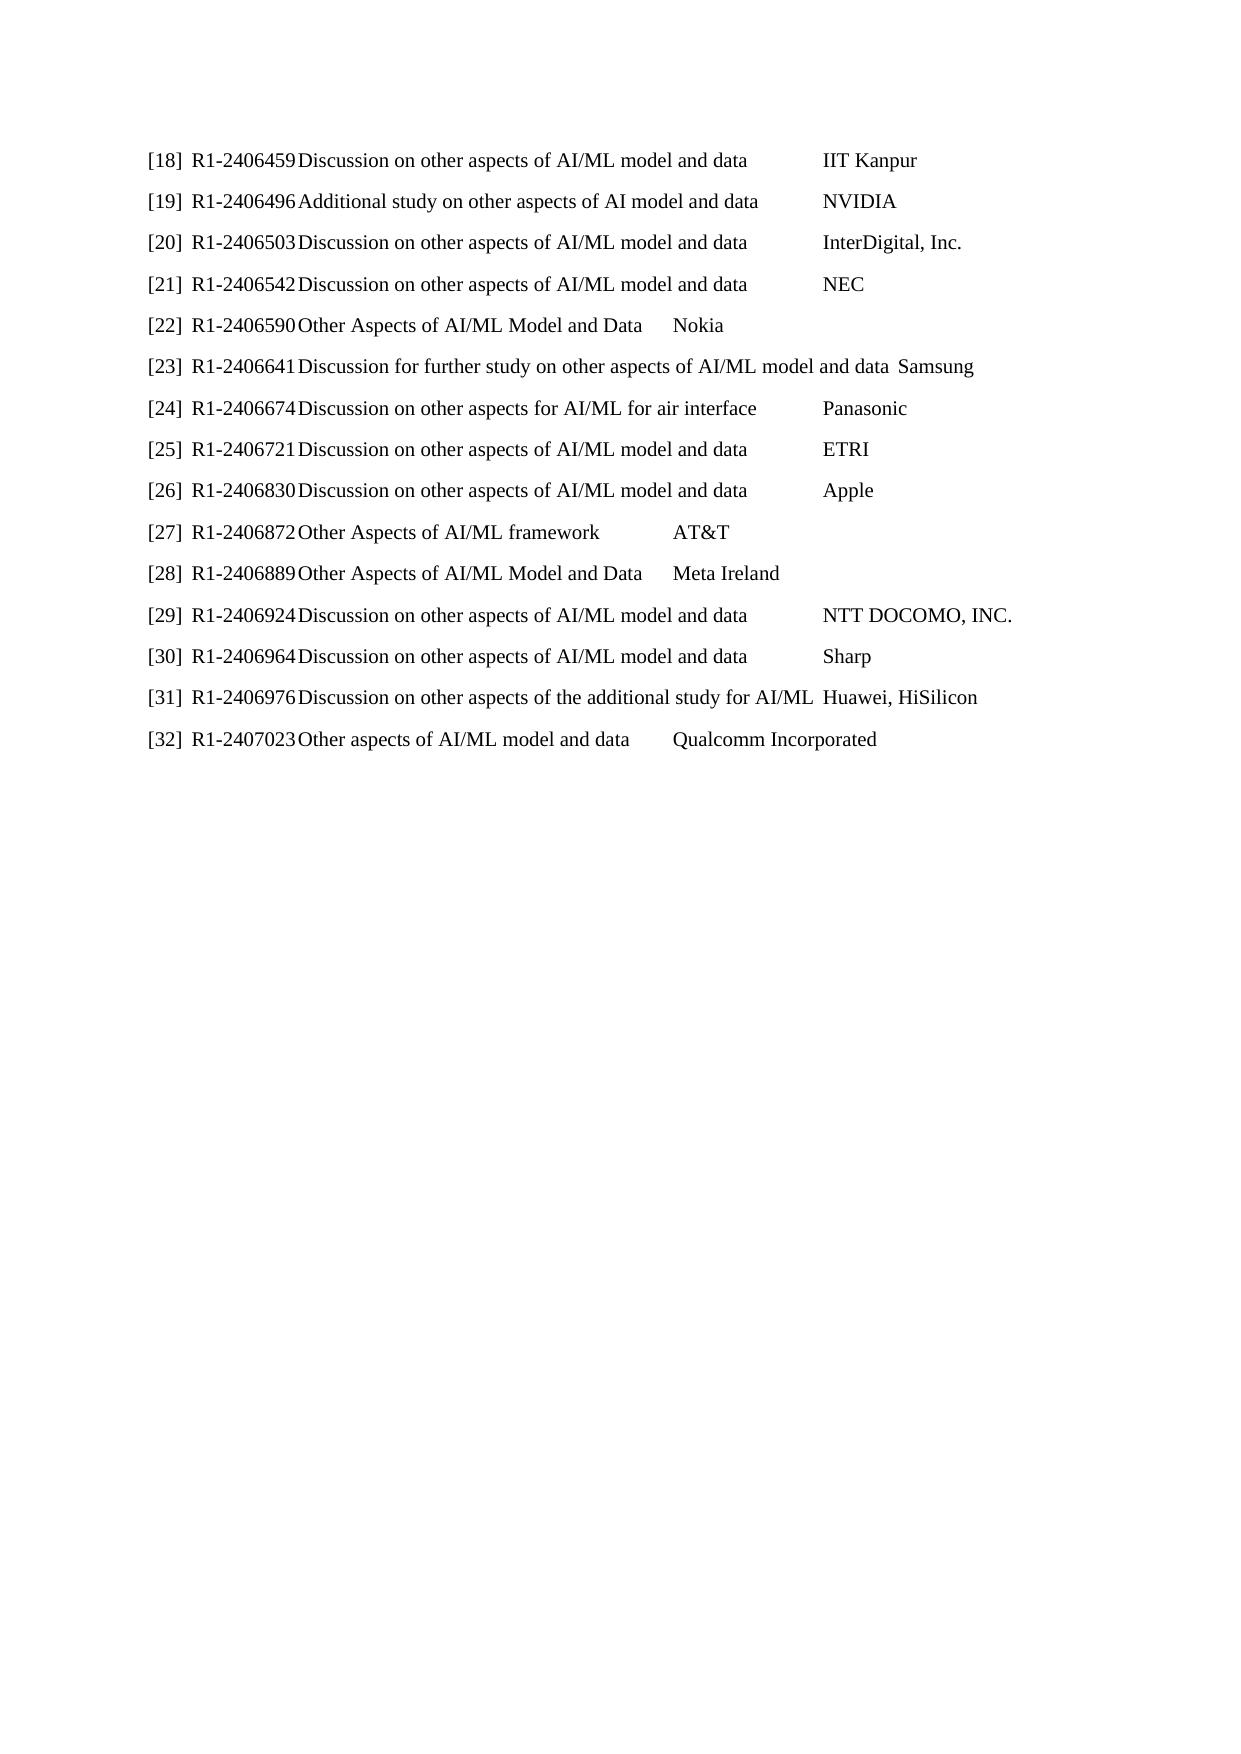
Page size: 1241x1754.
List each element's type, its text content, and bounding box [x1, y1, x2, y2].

list R1-2406641 Discussion for further study on other aspects of AI/ML model and data Samsung [148, 354, 1093, 378]
list R1-2406496 Additional study on other aspects of AI model and data NVIDIA [148, 189, 1093, 213]
list R1-2406542 Discussion on other aspects of AI/ML model and data NEC [148, 272, 1093, 296]
list R1-2406674 Discussion on other aspects for AI/ML for air interface Panasonic [148, 396, 1093, 420]
list R1-2406721 Discussion on other aspects of AI/ML model and data ETRI [148, 437, 1093, 461]
list R1-2406924 Discussion on other aspects of AI/ML model and data NTT DOCOMO, INC. [148, 602, 1093, 627]
list R1-2406590 Other Aspects of AI/ML Model and Data Nokia [148, 313, 1093, 337]
list R1-2407023 Other aspects of AI/ML model and data Qualcomm Incorporated [148, 727, 1093, 751]
list R1-2406872 Other Aspects of AI/ML framework AT&T [148, 520, 1093, 544]
list R1-2406459 Discussion on other aspects of AI/ML model and data IIT Kanpur [148, 148, 1093, 172]
list R1-2406976 Discussion on other aspects of the additional study for AI/ML Huawei, HiSilicon [148, 685, 1093, 709]
list R1-2406964 Discussion on other aspects of AI/ML model and data Sharp [148, 644, 1093, 668]
list R1-2406889 Other Aspects of AI/ML Model and Data Meta Ireland [148, 561, 1093, 585]
list R1-2406830 Discussion on other aspects of AI/ML model and data Apple [148, 478, 1093, 502]
list R1-2406503 Discussion on other aspects of AI/ML model and data InterDigital, Inc. [148, 230, 1093, 254]
